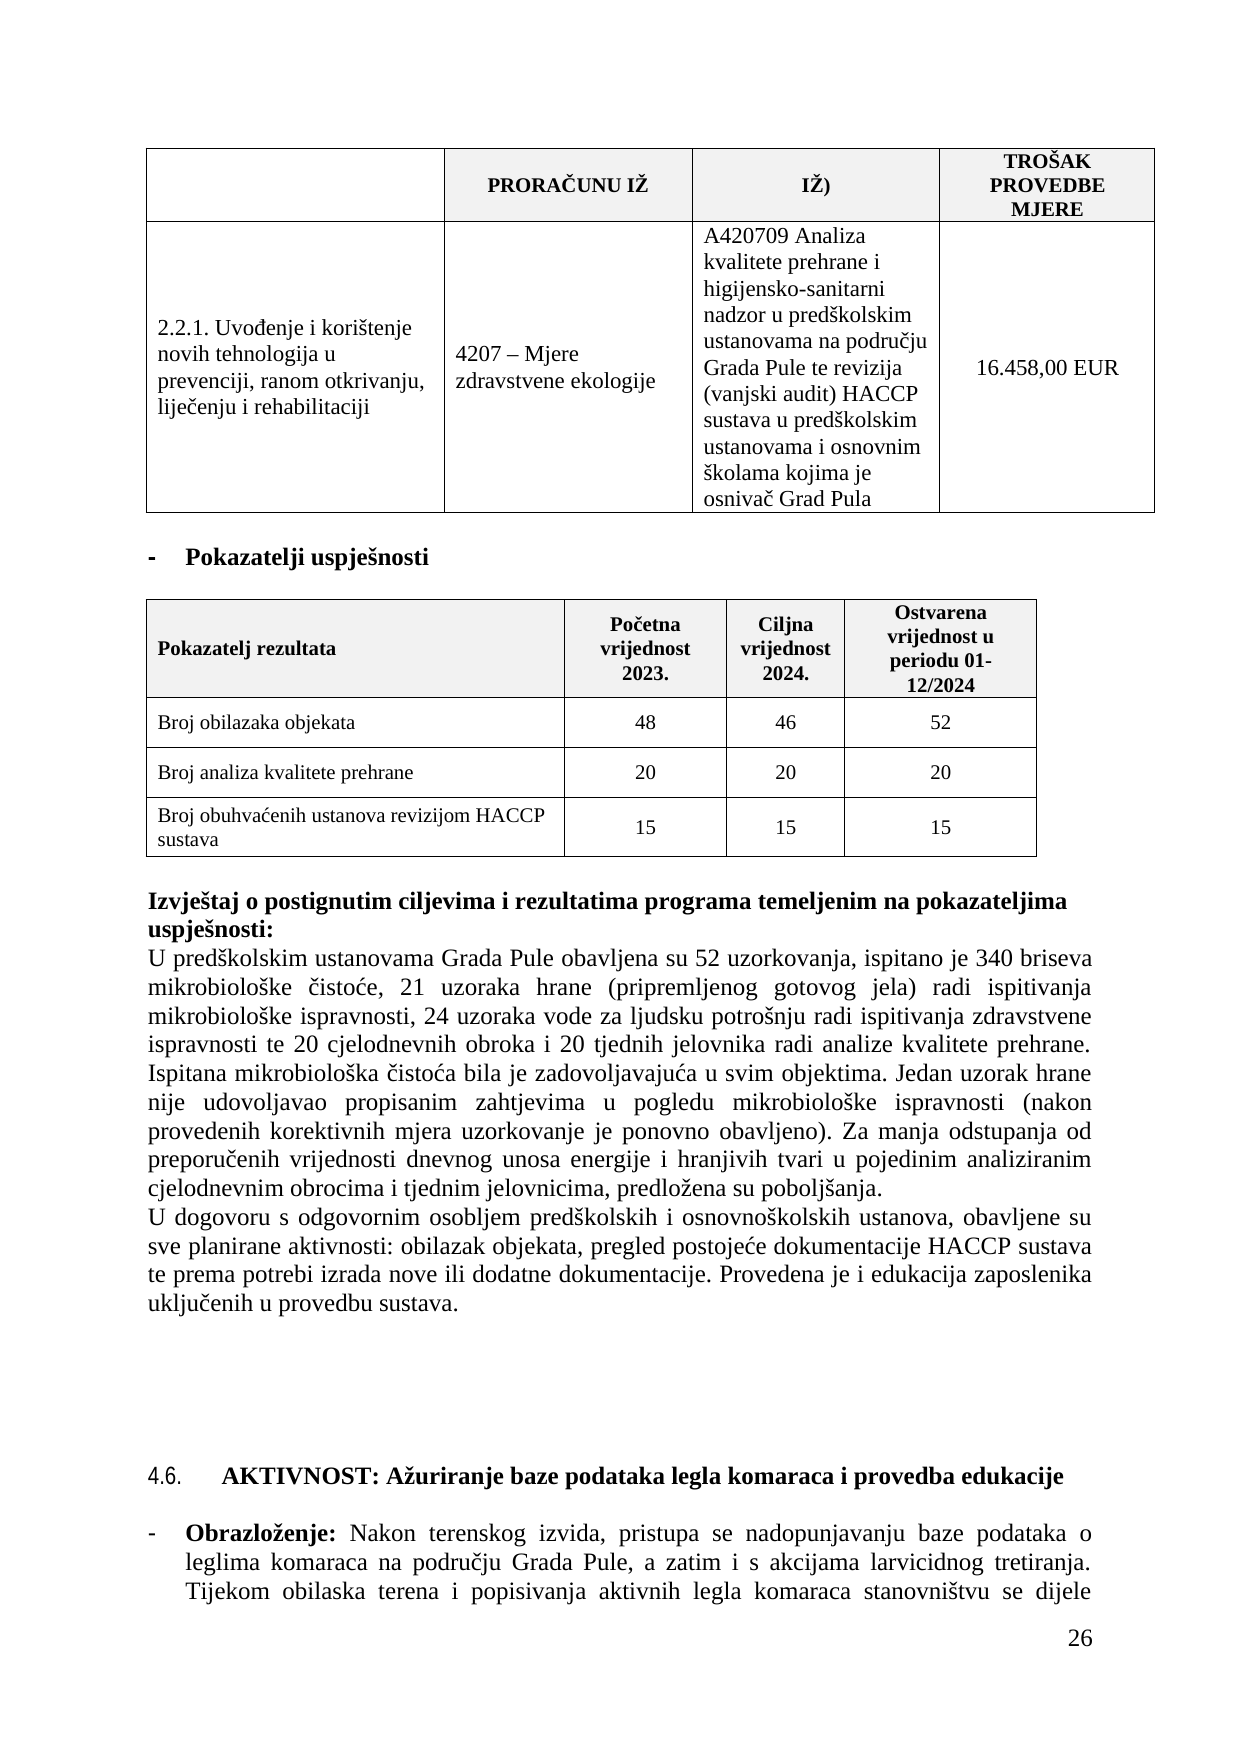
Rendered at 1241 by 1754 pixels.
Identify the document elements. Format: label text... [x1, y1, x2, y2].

list AKTIVNOST: Ažuriranje baze podataka legla komaraca i provedba edukacije [148, 1461, 1092, 1489]
table_cell 48 [565, 698, 726, 747]
table_header Pokazatelj rezultata [147, 600, 564, 697]
table_header Ciljna vrijednost 2024. [727, 600, 844, 697]
table_cell A420709 Analiza kvalitete prehrane i higijensko-sanitarni nadzor u predškolskim ustanovama na području Grada Pule te revizija (vanjski audit) HACCP sustava u predškolskim ustanovama i osnovnim školama kojima je osnivač Grad Pula [693, 222, 939, 512]
text Izvještaj o postignutim ciljevima i rezultatima programa temeljenim na pokazateljima uspješnosti: [148, 886, 1092, 943]
table_cell 2.2.1. Uvođenje i korištenje novih tehnologija u prevenciji, ranom otkrivanju, liječenju i rehabilitaciji [147, 222, 444, 512]
text U predškolskim ustanovama Grada Pule obavljena su 52 uzorkovanja, ispitano je 340 briseva mikrobiološke čistoće, 21 uzoraka hrane (pripremljenog gotovog jela) radi ispitivanja mikrobiološke ispravnosti, 24 uzoraka vode za ljudsku potrošnju radi ispitivanja zdravstvene ispravnosti te 20 cjelodnevnih obroka i 20 tjednih jelovnika radi analize kvalitete prehrane. Ispitana mikrobiološka čistoća bila je zadovoljavajuća u svim objektima. Jedan uzorak hrane nije udovoljavao propisanim zahtjevima u pogledu mikrobiološke ispravnosti (nakon provedenih korektivnih mjera uzorkovanje je ponovno obavljeno). Za manja odstupanja od preporučenih vrijednosti dnevnog unosa energije i hranjivih tvari u pojedinim analiziranim cjelodnevnim obrocima i tjednim jelovnicima, predložena su poboljšanja. [148, 943, 1092, 1202]
table_cell 4207 – Mjere zdravstvene ekologije [445, 222, 692, 512]
table_cell 16.458,00 EUR [940, 222, 1154, 512]
table_cell 15 [565, 798, 726, 856]
table_cell Broj obilazaka objekata [147, 698, 564, 747]
table_cell Broj obuhvaćenih ustanova revizijom HACCP sustava [147, 798, 564, 856]
table_cell 15 [727, 798, 844, 856]
table_cell 20 [845, 748, 1036, 797]
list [148, 1518, 1092, 1605]
text U dogovoru s odgovornim osobljem predškolskih i osnovnoškolskih ustanova, obavljene su sve planirane aktivnosti: obilazak objekata, pregled postojeće dokumentacije HACCP sustava te prema potrebi izrada nove ili dodatne dokumentacije. Provedena je i edukacija zaposlenika uključenih u provedbu sustava. [148, 1202, 1092, 1317]
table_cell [693, 149, 939, 221]
table_cell 20 [727, 748, 844, 797]
table_header Ostvarena vrijednost u periodu 01-12/2024 [845, 600, 1036, 697]
list Pokazatelji uspješnosti [148, 542, 1092, 571]
table_header Početna vrijednost 2023. [565, 600, 726, 697]
table_cell 52 [845, 698, 1036, 747]
table_cell 15 [845, 798, 1036, 856]
table_cell 46 [727, 698, 844, 747]
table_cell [445, 149, 692, 221]
table_cell Broj analiza kvalitete prehrane [147, 748, 564, 797]
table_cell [940, 149, 1154, 221]
table_cell 20 [565, 748, 726, 797]
